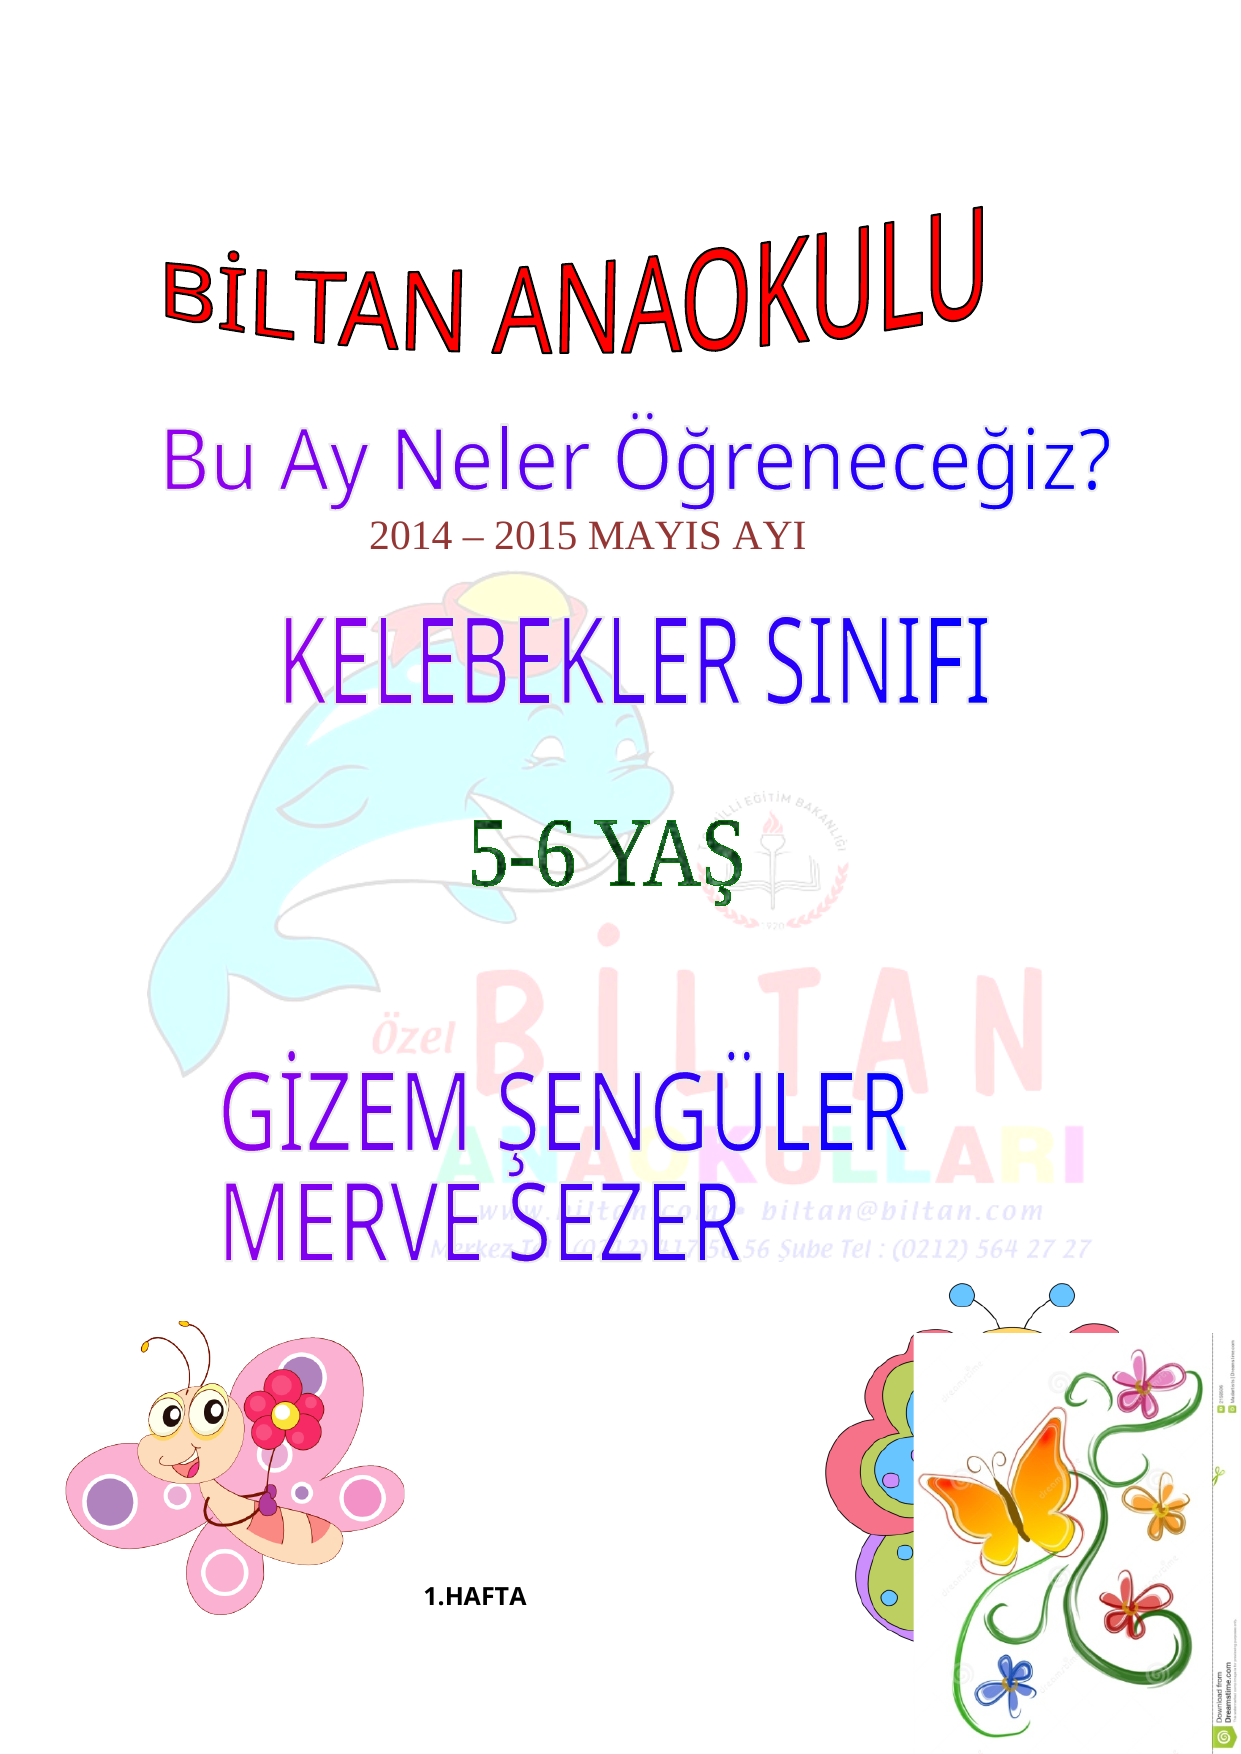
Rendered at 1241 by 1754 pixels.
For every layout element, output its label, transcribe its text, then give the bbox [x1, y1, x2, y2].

picture [538, 820, 573, 886]
picture [825, 1283, 1241, 1754]
picture [644, 821, 700, 885]
picture [65, 1321, 405, 1615]
picture [512, 859, 532, 865]
picture [716, 886, 730, 905]
picture [473, 821, 506, 886]
picture [707, 820, 742, 885]
picture [595, 821, 649, 885]
text 2014 – 2015 MAYIS AYI [148, 511, 1093, 558]
text 1.HAFTA [405, 1579, 825, 1613]
